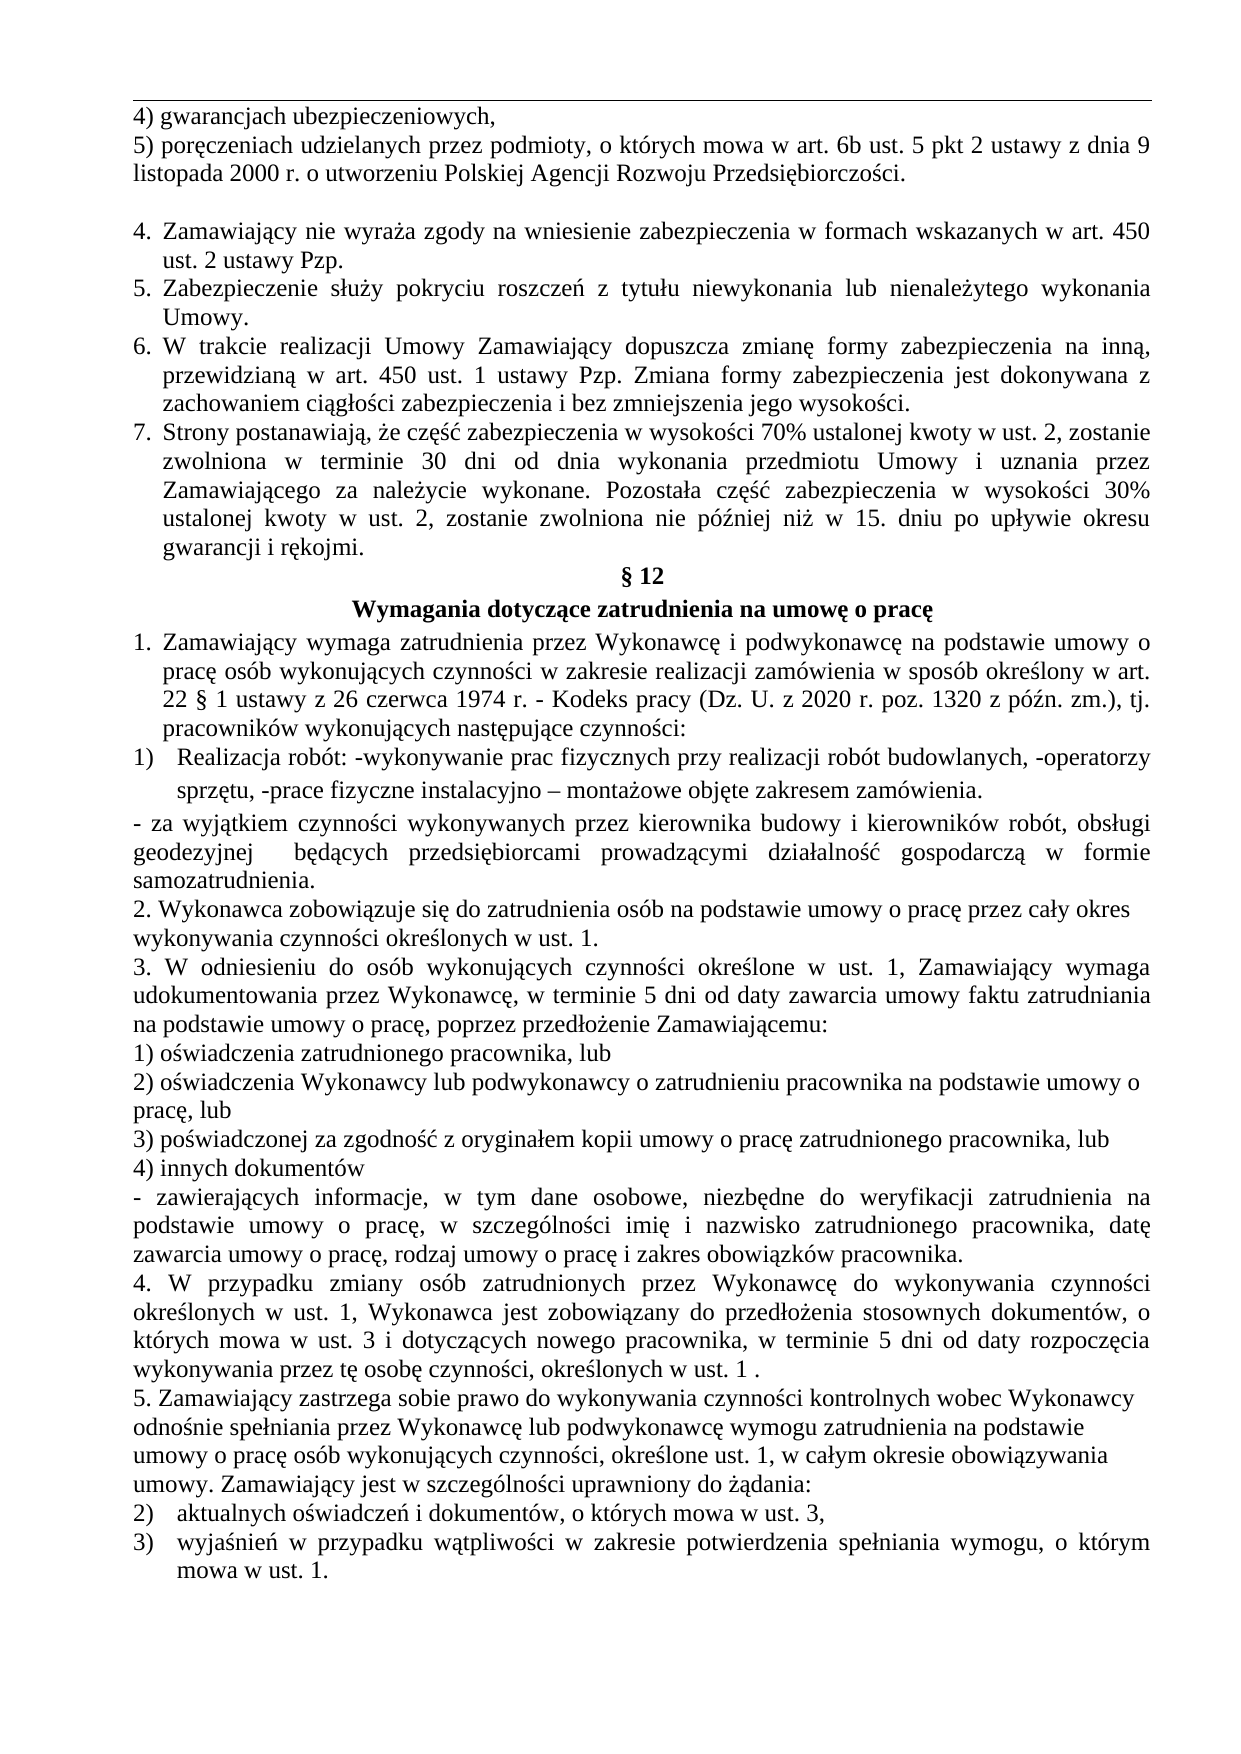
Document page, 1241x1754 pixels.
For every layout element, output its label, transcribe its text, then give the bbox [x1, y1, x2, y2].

list wyjaśnień w przypadku wątpliwości w zakresie potwierdzenia spełniania wymogu, o którym mowa w ust. 1. [133, 1527, 1152, 1584]
text 2. Wykonawca zobowiązuje się do zatrudnienia osób na podstawie umowy o pracę przez cały okres wykonywania czynności określonych w ust. 1. [133, 894, 1152, 952]
list Zabezpieczenie służy pokryciu roszczeń z tytułu niewykonania lub nienależytego wykonania Umowy. [133, 273, 1152, 331]
list Zamawiający wymaga zatrudnienia przez Wykonawcę i podwykonawcę na podstawie umowy o pracę osób wykonujących czynności w zakresie realizacji zamówienia w sposób określony w art. 22 § 1 ustawy z 26 czerwca 1974 r. - Kodeks pracy (Dz. U. z 2020 r. poz. 1320 z późn. zm.), tj. pracowników wykonujących następujące czynności: [133, 627, 1152, 742]
text 4) gwarancjach ubezpieczeniowych, [133, 101, 1152, 130]
text 3) poświadczonej za zgodność z oryginałem kopii umowy o pracę zatrudnionego pracownika, lub [133, 1124, 1152, 1153]
list Zamawiający nie wyraża zgody na wniesienie zabezpieczenia w formach wskazanych w art. 450 ust. 2 ustawy Pzp. [133, 216, 1152, 273]
text 3. W odniesieniu do osób wykonujących czynności określone w ust. 1, Zamawiający wymaga udokumentowania przez Wykonawcę, w terminie 5 dni od daty zawarcia umowy faktu zatrudniania na podstawie umowy o pracę, poprzez przedłożenie Zamawiającemu: [133, 952, 1152, 1038]
text 4) innych dokumentów [133, 1153, 1152, 1182]
text - za wyjątkiem czynności wykonywanych przez kierownika budowy i kierowników robót, obsługi geodezyjnej będących przedsiębiorcami prowadzącymi działalność gospodarczą w formie samozatrudnienia. [133, 808, 1152, 894]
text 4. W przypadku zmiany osób zatrudnionych przez Wykonawcę do wykonywania czynności określonych w ust. 1, Wykonawca jest zobowiązany do przedłożenia stosownych dokumentów, o których mowa w ust. 3 i dotyczących nowego pracownika, w terminie 5 dni od daty rozpoczęcia wykonywania przez tę osobę czynności, określonych w ust. 1 . [133, 1268, 1152, 1383]
list Realizacja robót: -wykonywanie prac fizycznych przy realizacji robót budowlanych, -operatorzy sprzętu, -prace fizyczne instalacyjno – montażowe objęte zakresem zamówienia. [133, 742, 1152, 804]
list aktualnych oświadczeń i dokumentów, o których mowa w ust. 3, [133, 1498, 1152, 1527]
text 2) oświadczenia Wykonawcy lub podwykonawcy o zatrudnieniu pracownika na podstawie umowy o pracę, lub [133, 1067, 1152, 1124]
text § 12 [133, 561, 1152, 590]
text Wymagania dotyczące zatrudnienia na umowę o pracę [133, 594, 1152, 623]
list W trakcie realizacji Umowy Zamawiający dopuszcza zmianę formy zabezpieczenia na inną, przewidzianą w art. 450 ust. 1 ustawy Pzp. Zmiana formy zabezpieczenia jest dokonywana z zachowaniem ciągłości zabezpieczenia i bez zmniejszenia jego wysokości. [133, 331, 1152, 417]
text 5) poręczeniach udzielanych przez podmioty, o których mowa w art. 6b ust. 5 pkt 2 ustawy z dnia 9 listopada 2000 r. o utworzeniu Polskiej Agencji Rozwoju Przedsiębiorczości. [133, 130, 1152, 187]
list Strony postanawiają, że część zabezpieczenia w wysokości 70% ustalonej kwoty w ust. 2, zostanie zwolniona w terminie 30 dni od dnia wykonania przedmiotu Umowy i uznania przez Zamawiającego za należycie wykonane. Pozostała część zabezpieczenia w wysokości 30% ustalonej kwoty w ust. 2, zostanie zwolniona nie później niż w 15. dniu po upływie okresu gwarancji i rękojmi. [133, 417, 1152, 561]
text 5. Zamawiający zastrzega sobie prawo do wykonywania czynności kontrolnych wobec Wykonawcy odnośnie spełniania przez Wykonawcę lub podwykonawcę wymogu zatrudnienia na podstawie umowy o pracę osób wykonujących czynności, określone ust. 1, w całym okresie obowiązywania umowy. Zamawiający jest w szczególności uprawniony do żądania: [133, 1383, 1152, 1498]
text 1) oświadczenia zatrudnionego pracownika, lub [133, 1038, 1152, 1067]
text - zawierających informacje, w tym dane osobowe, niezbędne do weryfikacji zatrudnienia na podstawie umowy o pracę, w szczególności imię i nazwisko zatrudnionego pracownika, datę zawarcia umowy o pracę, rodzaj umowy o pracę i zakres obowiązków pracownika. [133, 1182, 1152, 1268]
